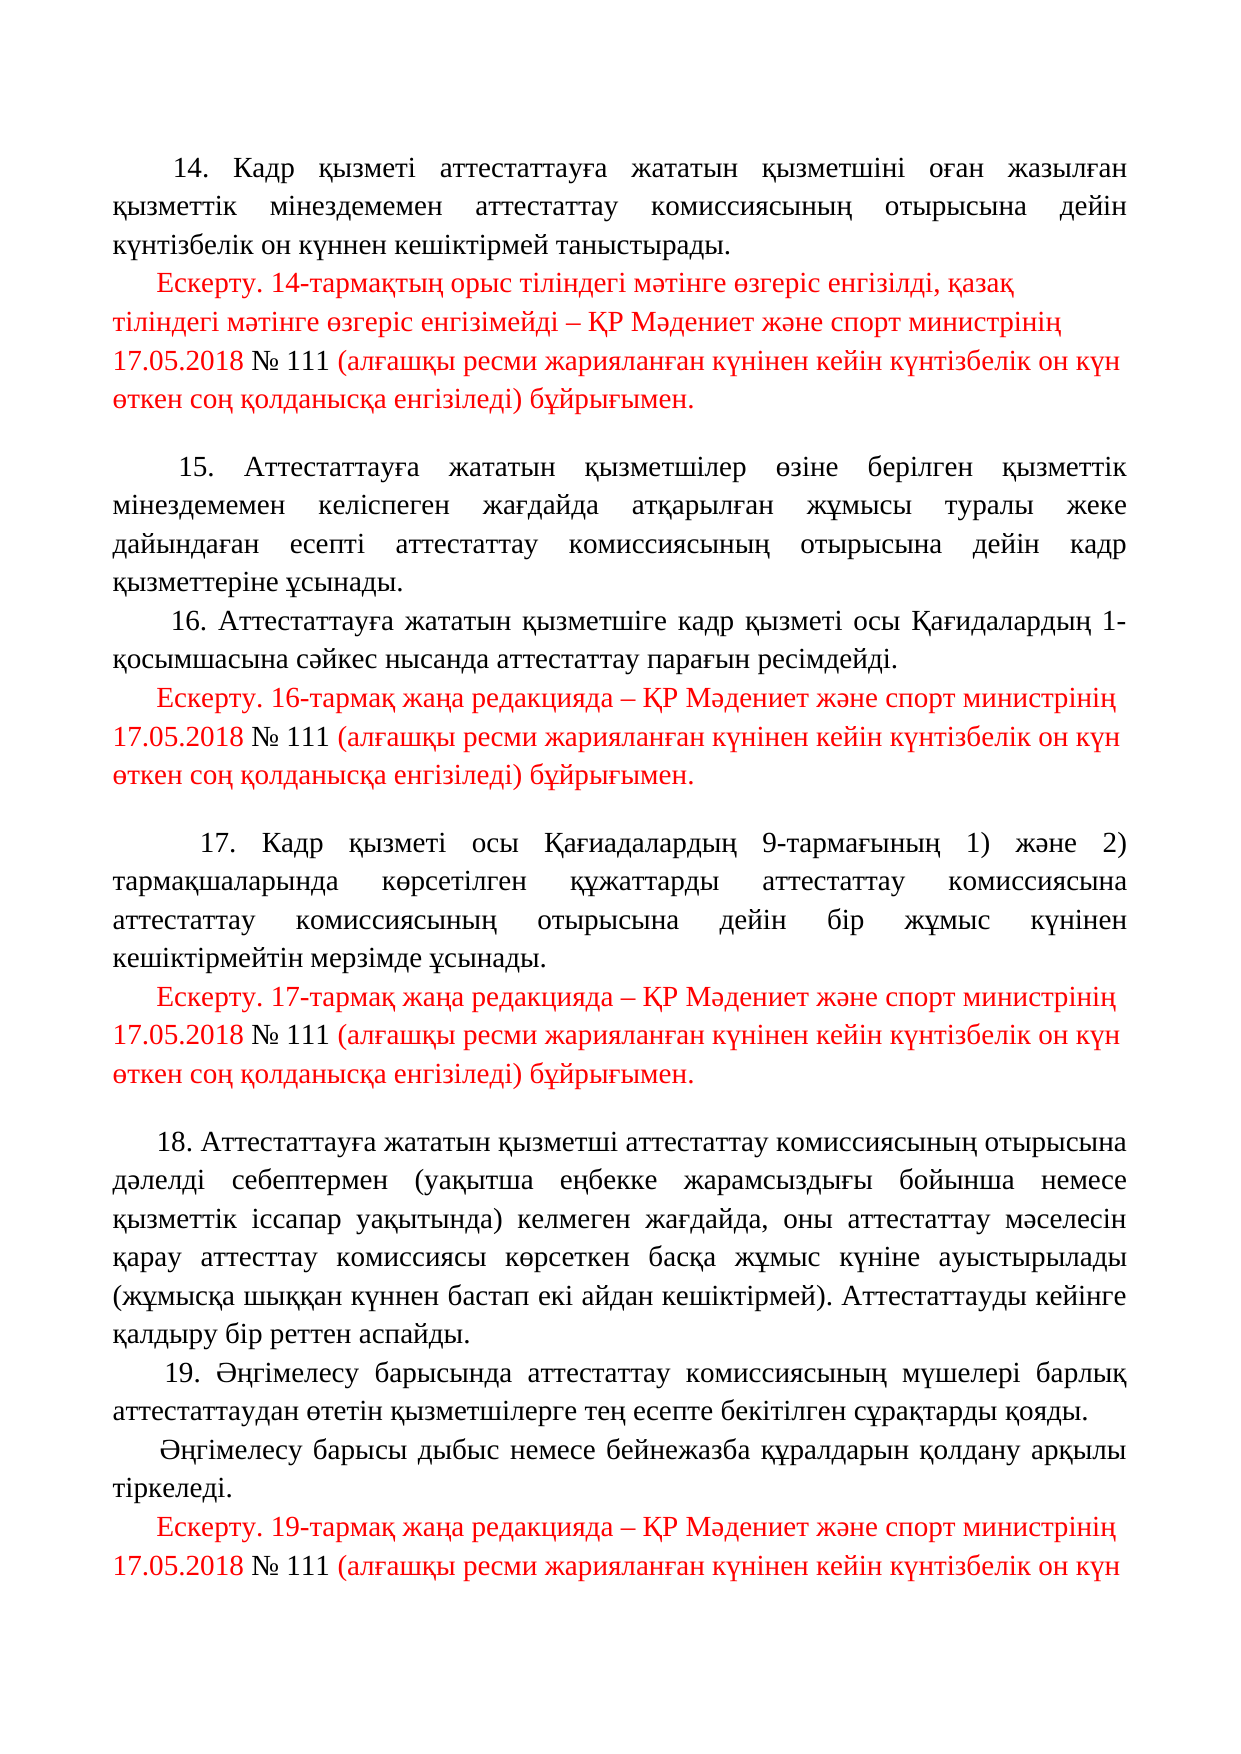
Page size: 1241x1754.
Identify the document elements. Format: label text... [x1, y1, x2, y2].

text 19. Әңгімелесу барысында аттестаттау комиссиясының мүшелері барлық аттестаттаудан өтетін қызметшілерге тең есепте бекітілген сұрақтарды қояды. [112, 1355, 1128, 1427]
text 14. Кадр қызметі аттестаттауға жататын қызметшіні оған жазылған қызметтік мінездемемен аттестаттау комиссиясының отырысына дейін күнтізбелік он күннен кешіктірмей таныстырады. [112, 150, 1128, 261]
text Ескерту. 16-тармақ жаңа редакцияда – ҚР Мәдениет және спорт министрінің 17.05.2018 № 111 (алғашқы ресми жарияланған күнінен кейін күнтізбелік он күн өткен соң қолданысқа енгізіледі) бұйрығымен. [112, 680, 1128, 821]
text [112, 1509, 1128, 1581]
text 18. Аттестаттауға жататын қызметші аттестаттау комиссиясының отырысына дәлелді себептермен (уақытша еңбекке жарамсыздығы бойынша немесе қызметтік іссапар уақытында) келмеген жағдайда, оны аттестаттау мәселесін қарау аттесттау комиссиясы көрсеткен басқа жұмыс күніне ауыстырылады (жұмысқа шыққан күннен бастап екі айдан кешіктірмей). Аттестаттауды кейінге қалдыру бір реттен аспайды. [112, 1124, 1128, 1350]
text 15. Аттестаттауға жататын қызметшілер өзіне берілген қызметтік мінездемемен келіспеген жағдайда атқарылған жұмысы туралы жеке дайындаған есепті аттестаттау комиссиясының отырысына дейін кадр қызметтеріне ұсынады. [112, 449, 1128, 598]
text Ескерту. 14-тармақтың орыс тіліндегі мәтінге өзгеріс енгізілді, қазақ тіліндегі мәтінге өзгеріс енгізімейді – ҚР Мәдениет және спорт министрінің 17.05.2018 № 111 (алғашқы ресми жарияланған күнінен кейін күнтізбелік он күн өткен соң қолданысқа енгізіледі) бұйрығымен. [112, 266, 1128, 445]
text 16. Аттестаттауға жататын қызметшіге кадр қызметі осы Қағидалардың 1-қосымшасына сәйкес нысанда аттестаттау парағын ресімдейді. [112, 603, 1128, 675]
text Ескерту. 17-тармақ жаңа редакцияда – ҚР Мәдениет және спорт министрінің 17.05.2018 № 111 (алғашқы ресми жарияланған күнінен кейін күнтізбелік он күн өткен соң қолданысқа енгізіледі) бұйрығымен. [112, 979, 1128, 1120]
text 17. Кадр қызметі осы Қағиадалардың 9-тармағының 1) және 2) тармақшаларында көрсетілген құжаттарды аттестаттау комиссиясына аттестаттау комиссиясының отырысына дейін бір жұмыс күнінен кешіктірмейтін мерзімде ұсынады. [112, 825, 1128, 974]
text Әңгімелесу барысы дыбыс немесе бейнежазба құралдарын қолдану арқылы тіркеледі. [112, 1432, 1128, 1504]
